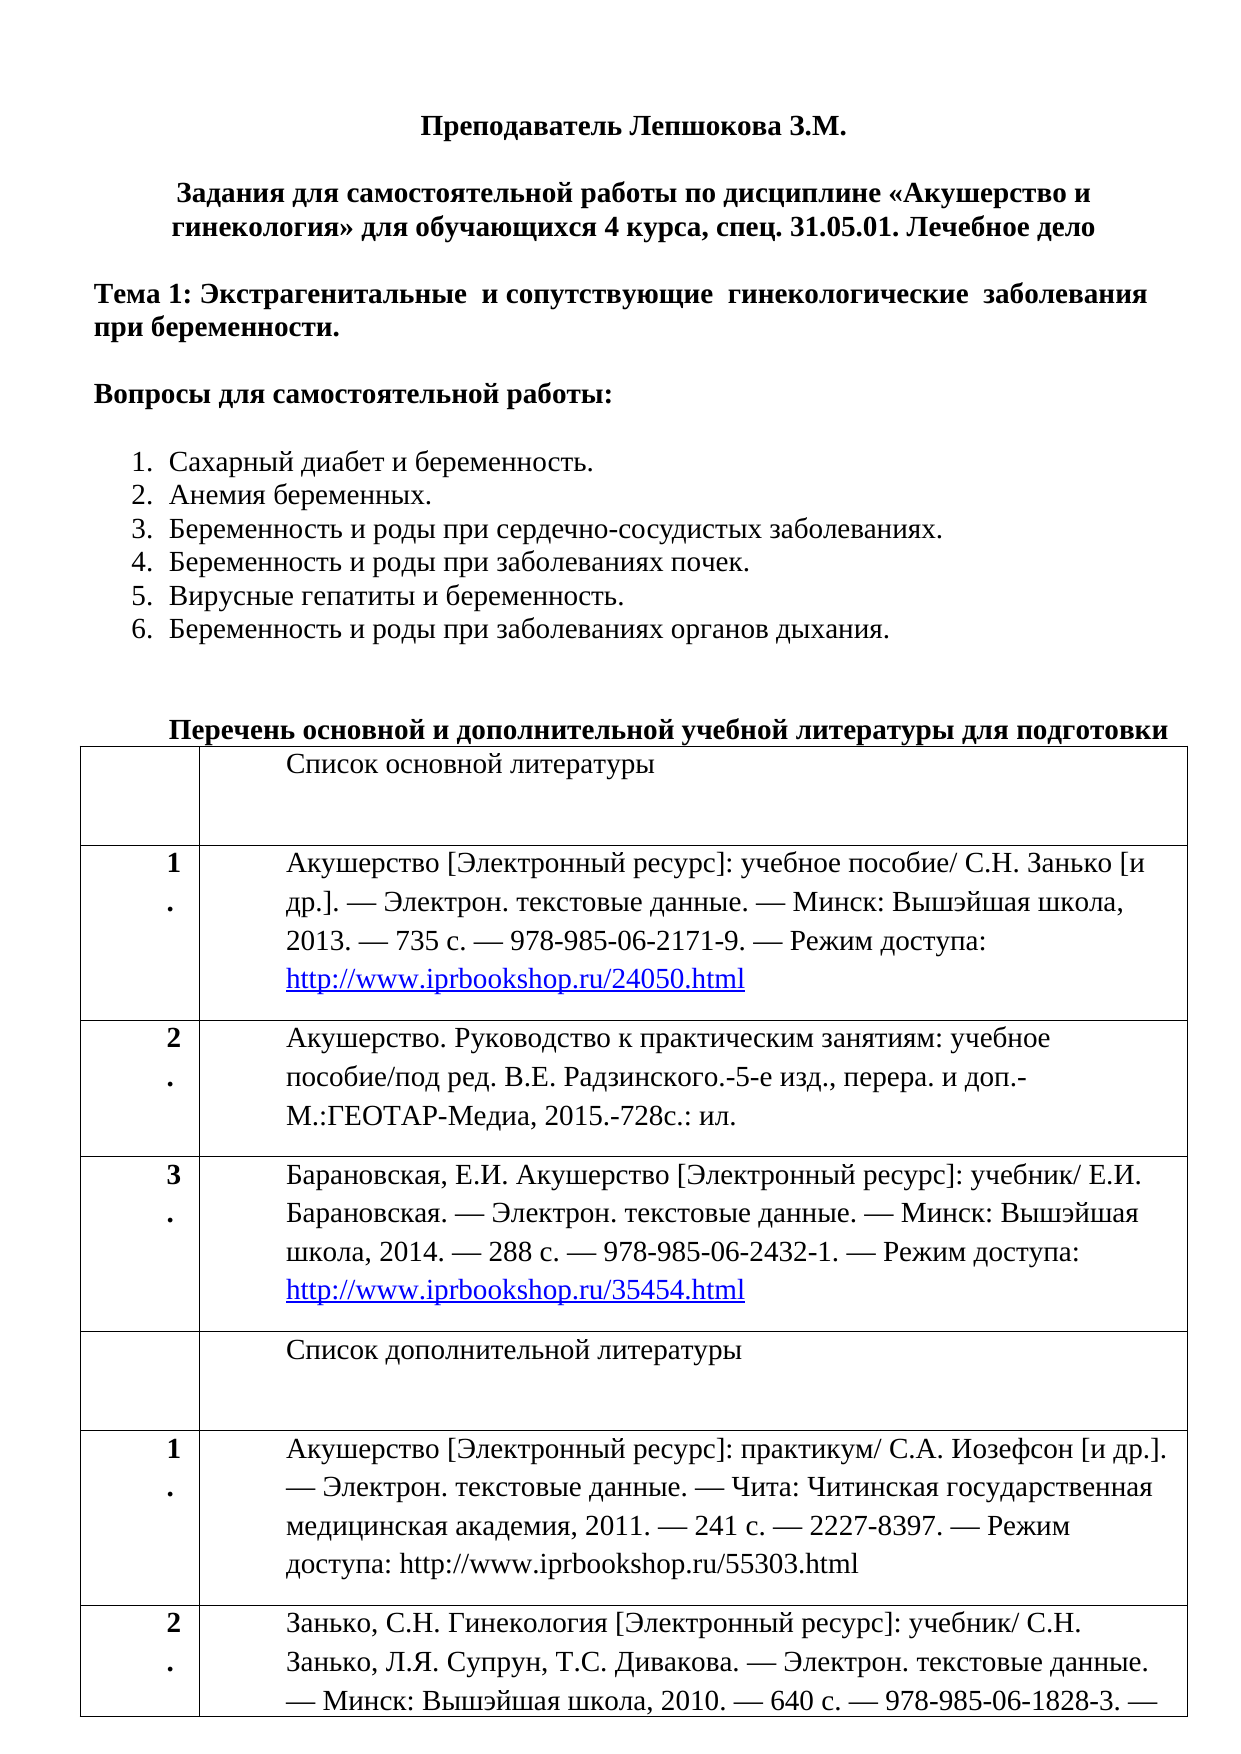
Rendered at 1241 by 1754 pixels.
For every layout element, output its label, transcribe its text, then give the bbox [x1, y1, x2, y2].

table_cell Акушерство [Электронный ресурс]: практикум/ С.А. Иозефсон [и др.]. — Электрон. текстовые данные. — Чита: Читинская государственная медицинская академия, 2011. — 241 c. — 2227-8397. — Режим доступа: http://www.iprbookshop.ru/55303.html [200, 1431, 1187, 1604]
list Беременность и роды при сердечно-сосудистых заболеваниях. [131, 511, 1173, 544]
table_cell 2. [81, 1606, 199, 1716]
list Беременность и роды при заболеваниях почек. [131, 544, 1173, 578]
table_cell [200, 1606, 1187, 1716]
table_header [81, 747, 199, 844]
list Беременность и роды при заболеваниях органов дыхания. [131, 611, 1173, 645]
list Перечень основной и дополнительной учебной литературы для подготовки [169, 712, 1173, 746]
text Тема 1: Экстрагенитальные и сопутствующие гинекологические заболевания при беременности. [94, 276, 1173, 343]
list Анемия беременных. [131, 477, 1173, 511]
table_cell Барановская, Е.И. Акушерство [Электронный ресурс]: учебник/ Е.И. Барановская. — Электрон. текстовые данные. — Минск: Вышэйшая школа, 2014. — 288 c. — 978-985-06-2432-1. — Режим доступа: http://www.iprbookshop.ru/35454.html [200, 1157, 1187, 1331]
table_cell 1. [81, 1431, 199, 1604]
table_cell 3. [81, 1157, 199, 1331]
table_header Список основной литературы [200, 747, 1187, 844]
table_cell 2. [81, 1021, 199, 1156]
table_cell [81, 1332, 199, 1430]
list Вирусные гепатиты и беременность. [131, 578, 1173, 611]
text Вопросы для самостоятельной работы: [94, 377, 1173, 410]
text Преподаватель Лепшокова З.М. [94, 108, 1173, 142]
table_cell Акушерство [Электронный ресурс]: учебное пособие/ С.Н. Занько [и др.]. — Электрон. текстовые данные. — Минск: Вышэйшая школа, 2013. — 735 c. — 978-985-06-2171-9. — Режим доступа: http://www.iprbookshop.ru/24050.html [200, 846, 1187, 1019]
table_cell Список дополнительной литературы [200, 1332, 1187, 1430]
table_cell Акушерство. Руководство к практическим занятиям: учебное пособие/под ред. В.Е. Радзинского.-5-е изд., перера. и доп.- М.:ГЕОТАР-Медиа, 2015.-728с.: ил. [200, 1021, 1187, 1156]
text Задания для самостоятельной работы по дисциплине «Акушерство и гинекология» для обучающихся 4 курса, спец. 31.05.01. Лечебное дело [94, 175, 1173, 242]
table_cell 1. [81, 846, 199, 1019]
list Сахарный диабет и беременность. [131, 444, 1173, 477]
